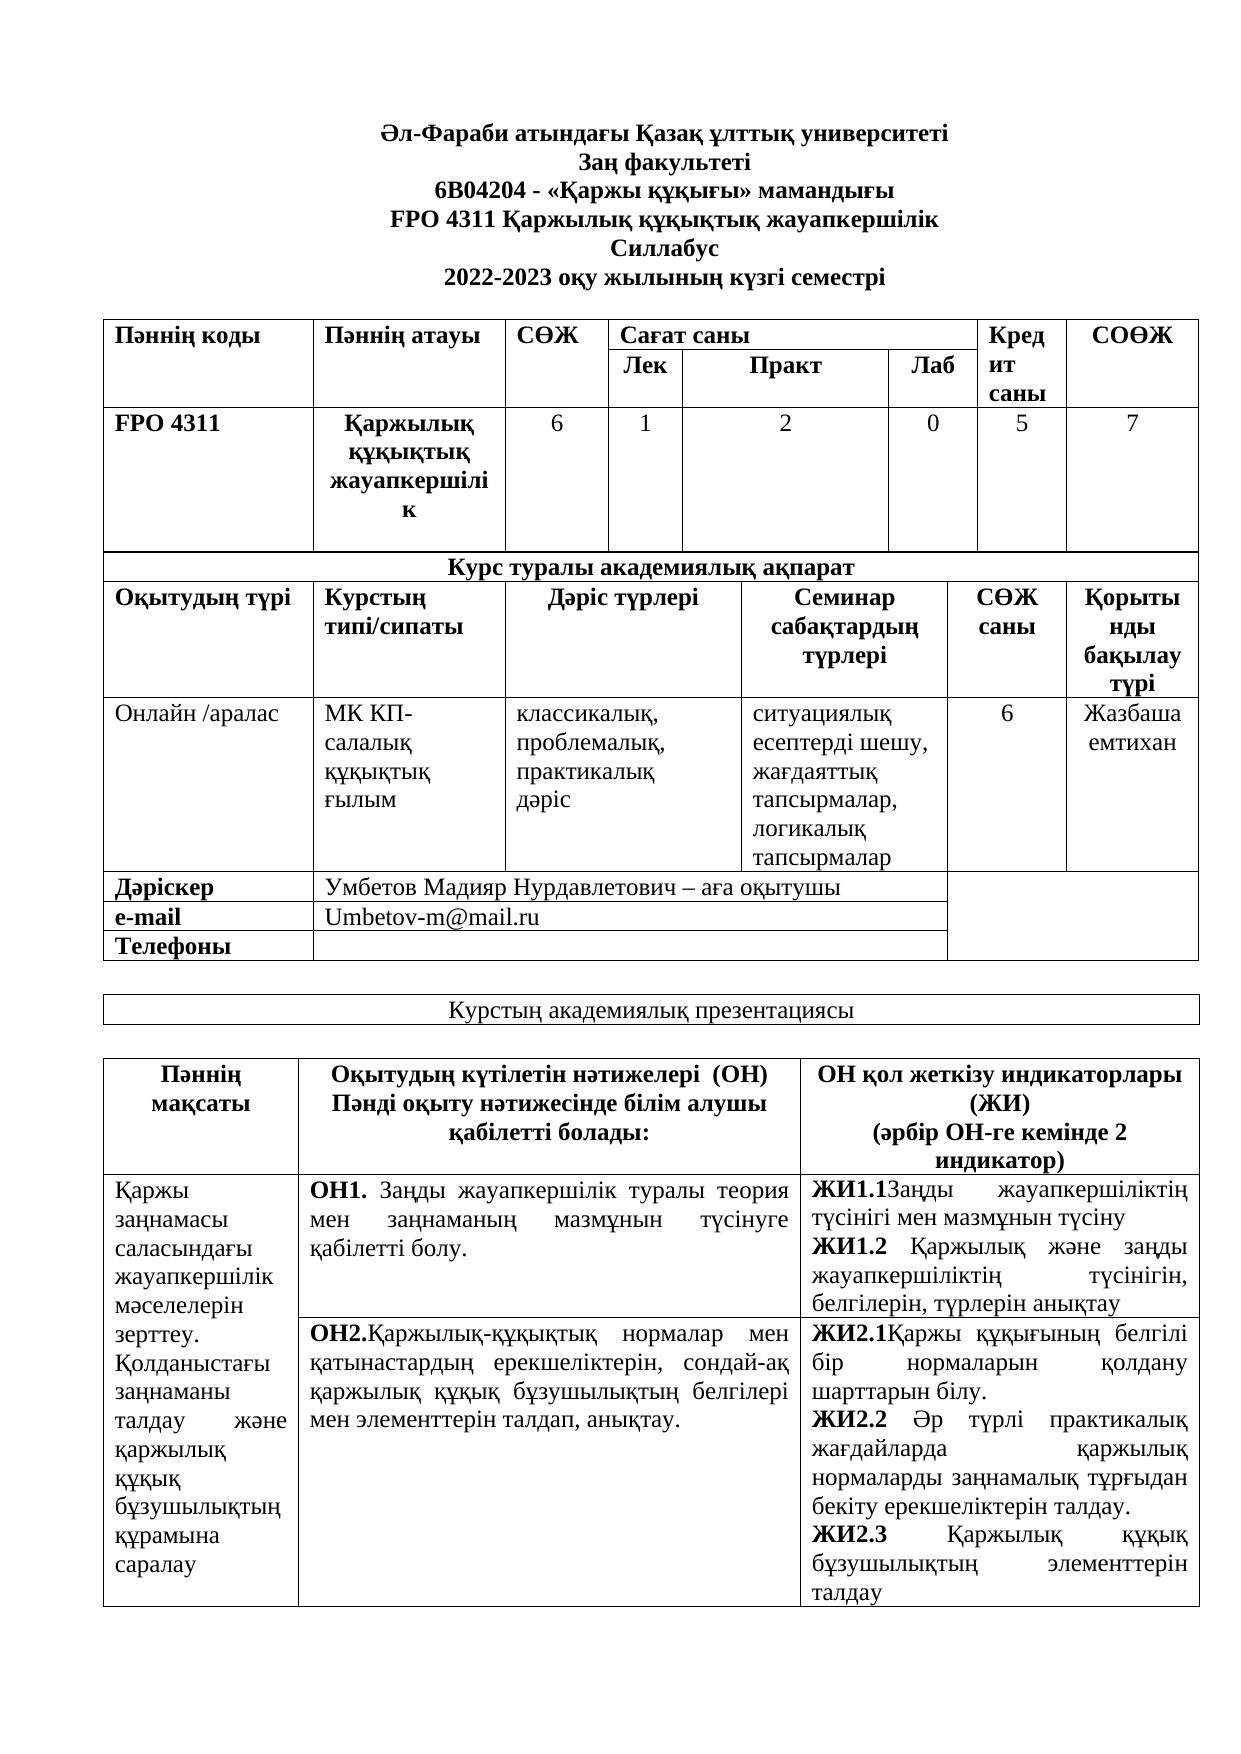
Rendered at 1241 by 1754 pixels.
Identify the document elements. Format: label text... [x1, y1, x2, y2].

table_cell Дәріс түрлері [506, 582, 741, 697]
table_cell ситуациялық есептерді шешу, жағдаяттық тапсырмалар, логикалық тапсырмалар [742, 698, 947, 871]
table_cell ЖИ1.1Заңды жауапкершіліктің түсінігі мен мазмұнын түсіну ЖИ1.2 Қаржылық және заңды жауапкершіліктің түсінігін, белгілерін, түрлерін анықтау [801, 1175, 1199, 1317]
table_cell Курстың типі/сипаты [314, 582, 505, 697]
text Силлабус [177, 233, 1152, 262]
table_cell Umbetov-m@mail.ru [314, 902, 947, 930]
table_header Пәннің мақсаты [104, 1059, 298, 1174]
table_cell ОН2.Қаржылық-құқықтық нормалар мен қатынастардың ерекшеліктерін, сондай-ақ қаржылық құқық бұзушылықтың белгілері мен элементтерін талдап, анықтау. [299, 1318, 800, 1606]
table_cell Лек [609, 350, 682, 407]
text Әл-Фараби атындағы Қазақ ұлттық университеті [177, 118, 1152, 147]
table_cell [314, 931, 947, 960]
table_cell [948, 872, 1198, 960]
table_cell Жазбаша емтихан [1067, 698, 1198, 871]
table_header СӨЖ [506, 320, 608, 407]
table_cell МК КП- салалық құқықтық ғылым [314, 698, 505, 871]
table_cell Қаржы заңнамасы саласындағы жауапкершілік мәселелерін зерттеу. Қолданыстағы заңнаманы талдау және қаржылық құқық бұзушылықтың құрамына саралау қабілетін қалыптастыру [104, 1175, 298, 1606]
table_cell Онлайн /аралас [104, 698, 313, 871]
table_header Пәннің коды [104, 320, 313, 407]
table_header Cағат саны [609, 320, 977, 349]
table_cell 6 [506, 408, 608, 551]
text FPO 4311 Қаржылық құқықтық жауапкершілік [177, 204, 1152, 233]
table_header ОН қол жеткізу индикаторлары (ЖИ) (әрбір ОН-ге кемінде 2 индикатор) [801, 1059, 1199, 1174]
table_cell Курс туралы академиялық ақпарат [104, 553, 1198, 581]
table_cell Лаб [889, 350, 977, 407]
table_cell ЖИ2.1Қаржы құқығының белгілі бір нормаларын қолдану шарттарын білу. ЖИ2.2 Әр түрлі практикалық жағдайларда қаржылық нормаларды заңнамалық тұрғыдан бекіту ерекшеліктерін талдау. ЖИ2.3 Қаржылық құқық бұзушылықтың элементтерін талдау [801, 1318, 1199, 1606]
table_header Курстың академиялық презентациясы [104, 995, 1199, 1024]
table_cell 0 [889, 408, 977, 551]
table_cell Телефоны [104, 931, 313, 960]
table_cell 5 [978, 408, 1066, 551]
table_cell 7 [1067, 408, 1198, 551]
text Заң факультеті [177, 147, 1152, 176]
table_cell Семинар сабақтардың түрлері [742, 582, 947, 697]
table_cell ОН1. Заңды жауапкершілік туралы теория мен заңнаманың мазмұнын түсінуге қабілетті болу. [299, 1175, 800, 1317]
table_cell FPO 4311 [104, 408, 313, 551]
table_cell Оқытудың түрі [104, 582, 313, 697]
table_header Кредит саны [978, 320, 1066, 407]
table_header Оқытудың күтілетін нәтижелері (ОН) Пәнді оқыту нәтижесінде білім алушы қабілетті болады: [299, 1059, 800, 1174]
table_cell Практ [683, 350, 888, 407]
table_cell Дәріскер [104, 872, 313, 901]
table_header СОӨЖ [1067, 320, 1198, 407]
table_cell СӨЖ саны [948, 582, 1066, 697]
table_cell Умбетов Мадияр Нурдавлетович – аға оқытушы [314, 872, 947, 901]
text 6B04204 - «Қаржы құқығы» мамандығы [177, 176, 1152, 204]
table_cell классикалық, проблемалық, практикалық дәріс [506, 698, 741, 871]
table_cell 6 [948, 698, 1066, 871]
table_cell 2 [683, 408, 888, 551]
table_cell e-mail [104, 902, 313, 930]
table_cell Қаржылық құқықтық жауапкершілік [314, 408, 505, 551]
text 2022-2023 оқу жылының күзгі семестрі [177, 262, 1152, 291]
table_cell Қорытынды бақылау түрі [1067, 582, 1198, 697]
table_cell 1 [609, 408, 682, 551]
table_header Пәннің атауы [314, 320, 505, 407]
